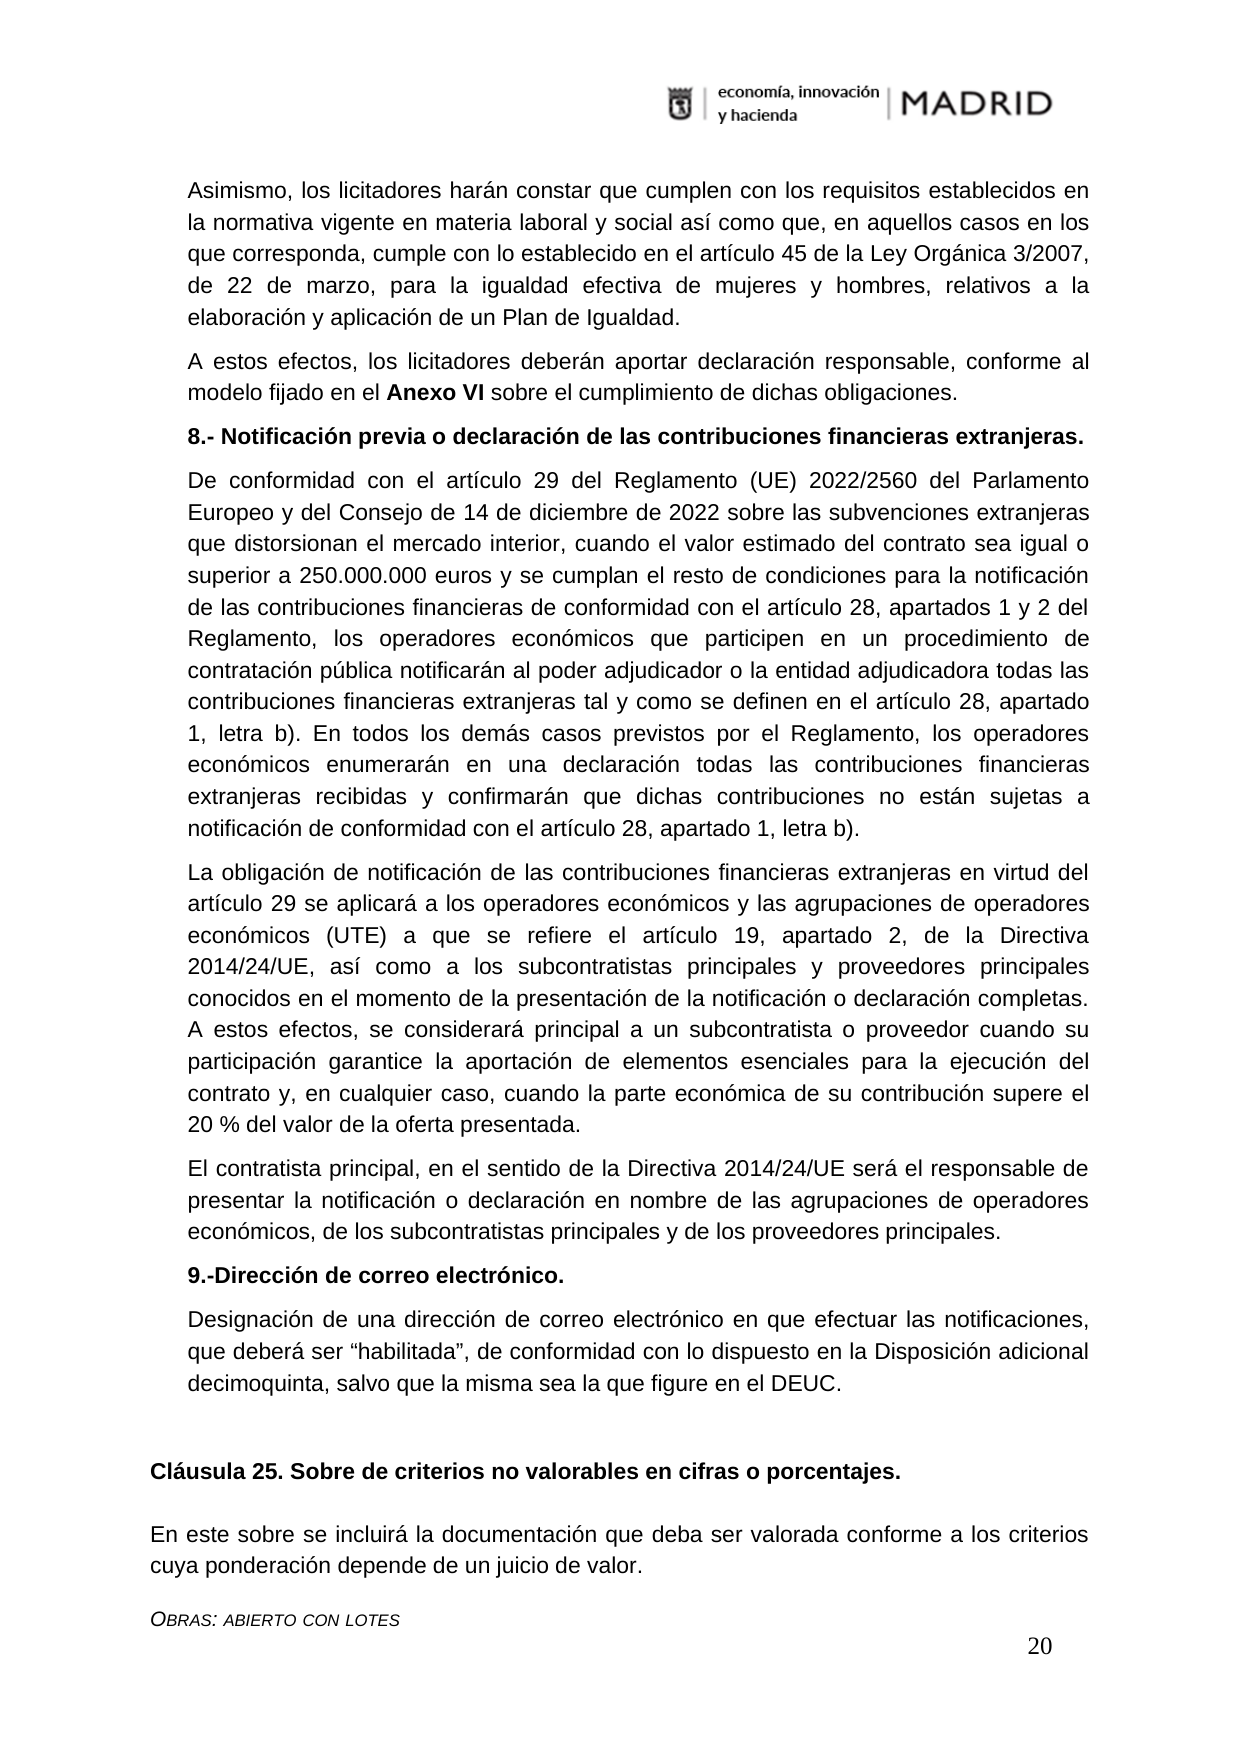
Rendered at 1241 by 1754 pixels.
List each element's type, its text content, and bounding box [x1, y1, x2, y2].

text Designación de una dirección de correo electrónico en que efectuar las notificaciones, que deberá ser “habilitada”, de conformidad con lo dispuesto en adicional decimoquinta, salvo que la misma sea la que figure en el DEUC. [187, 1306, 1090, 1396]
text 9.-Dirección de correo electrónico. [187, 1262, 1090, 1289]
picture [647, 75, 1069, 141]
text El contratista principal, en el sentido de la Directiva 2014/24/UE será el responsable de presentar la notificación o declaración en nombre de las agrupaciones de operadores económicos, de los subcontratistas principales y de los proveedores principales. [187, 1155, 1090, 1244]
text A estos efectos, los licitadores deberán aportar declaración responsable, conforme al modelo fijado en el Anexo VI sobre el cumplimiento de dichas obligaciones. [187, 348, 1090, 406]
text 8.- Notificación previa o declaración de las contribuciones financieras extranjeras. [187, 423, 1090, 449]
text La obligación de notificación de las contribuciones financieras extranjeras en virtud del artículo 29 se aplicará a los operadores económicos y las agrupaciones de operadores económicos (UTE) a que se refiere el artículo 19, apartado 2, de la Directiva 2014/24/UE, así como a los subcontratistas principales y proveedores principales conocidos en el momento de la presentación de la notificación o declaración completas. A estos efectos, se considerará principal a un subcontratista o proveedor cuando su participación garantice la aportación de elementos esenciales para la ejecución del contrato y, en cualquier caso, cuando la parte económica de su contribución supere el 20 % del valor de la oferta presentada. [187, 858, 1090, 1137]
text De conformidad con el artículo 29 del Reglamento (UE) 2022/2560 del Parlamento Europeo y del Consejo de 14 de diciembre de 2022 sobre las subvenciones extranjeras que distorsionan el mercado interior, cuando el valor estimado del contrato sea igual o superior a 250.000.000 euros y se cumplan el resto de condiciones para la notificación de las contribuciones financieras de conformidad con el artículo 28, apartados 1 y 2 del Reglamento, los operadores económicos que participen en un procedimiento de contratación pública notificarán al poder adjudicador o la entidad adjudicadora todas las contribuciones financieras extranjeras tal y como se definen en el artículo 28, apartado 1, letra b). En todos los demás casos previstos por el Reglamento, los operadores económicos enumerarán en una declaración todas las contribuciones financieras extranjeras recibidas y confirmarán que dichas contribuciones no están sujetas a notificación de conformidad con el artículo 28, apartado 1, letra b). [187, 467, 1090, 841]
subtitle Cláusula 25. Sobre de criterios no valorables en cifras o porcentajes. [150, 1458, 1090, 1484]
text Asimismo, los licitadores harán constar que cumplen con los requisitos establecidos en la normativa vigente en materia laboral y social así como que, en aquellos casos en los que corresponda, cumple con lo establecido en el artículo 45 de 3/2007, de 22 de marzo, para la igualdad efectiva de mujeres y hombres, relativos a la elaboración y aplicación de un Plan de Igualdad. [112, 177, 1090, 330]
text En este sobre se incluirá la documentación que deba ser valorada conforme a los criterios cuya ponderación depende de un juicio de valor. [150, 1521, 1090, 1579]
